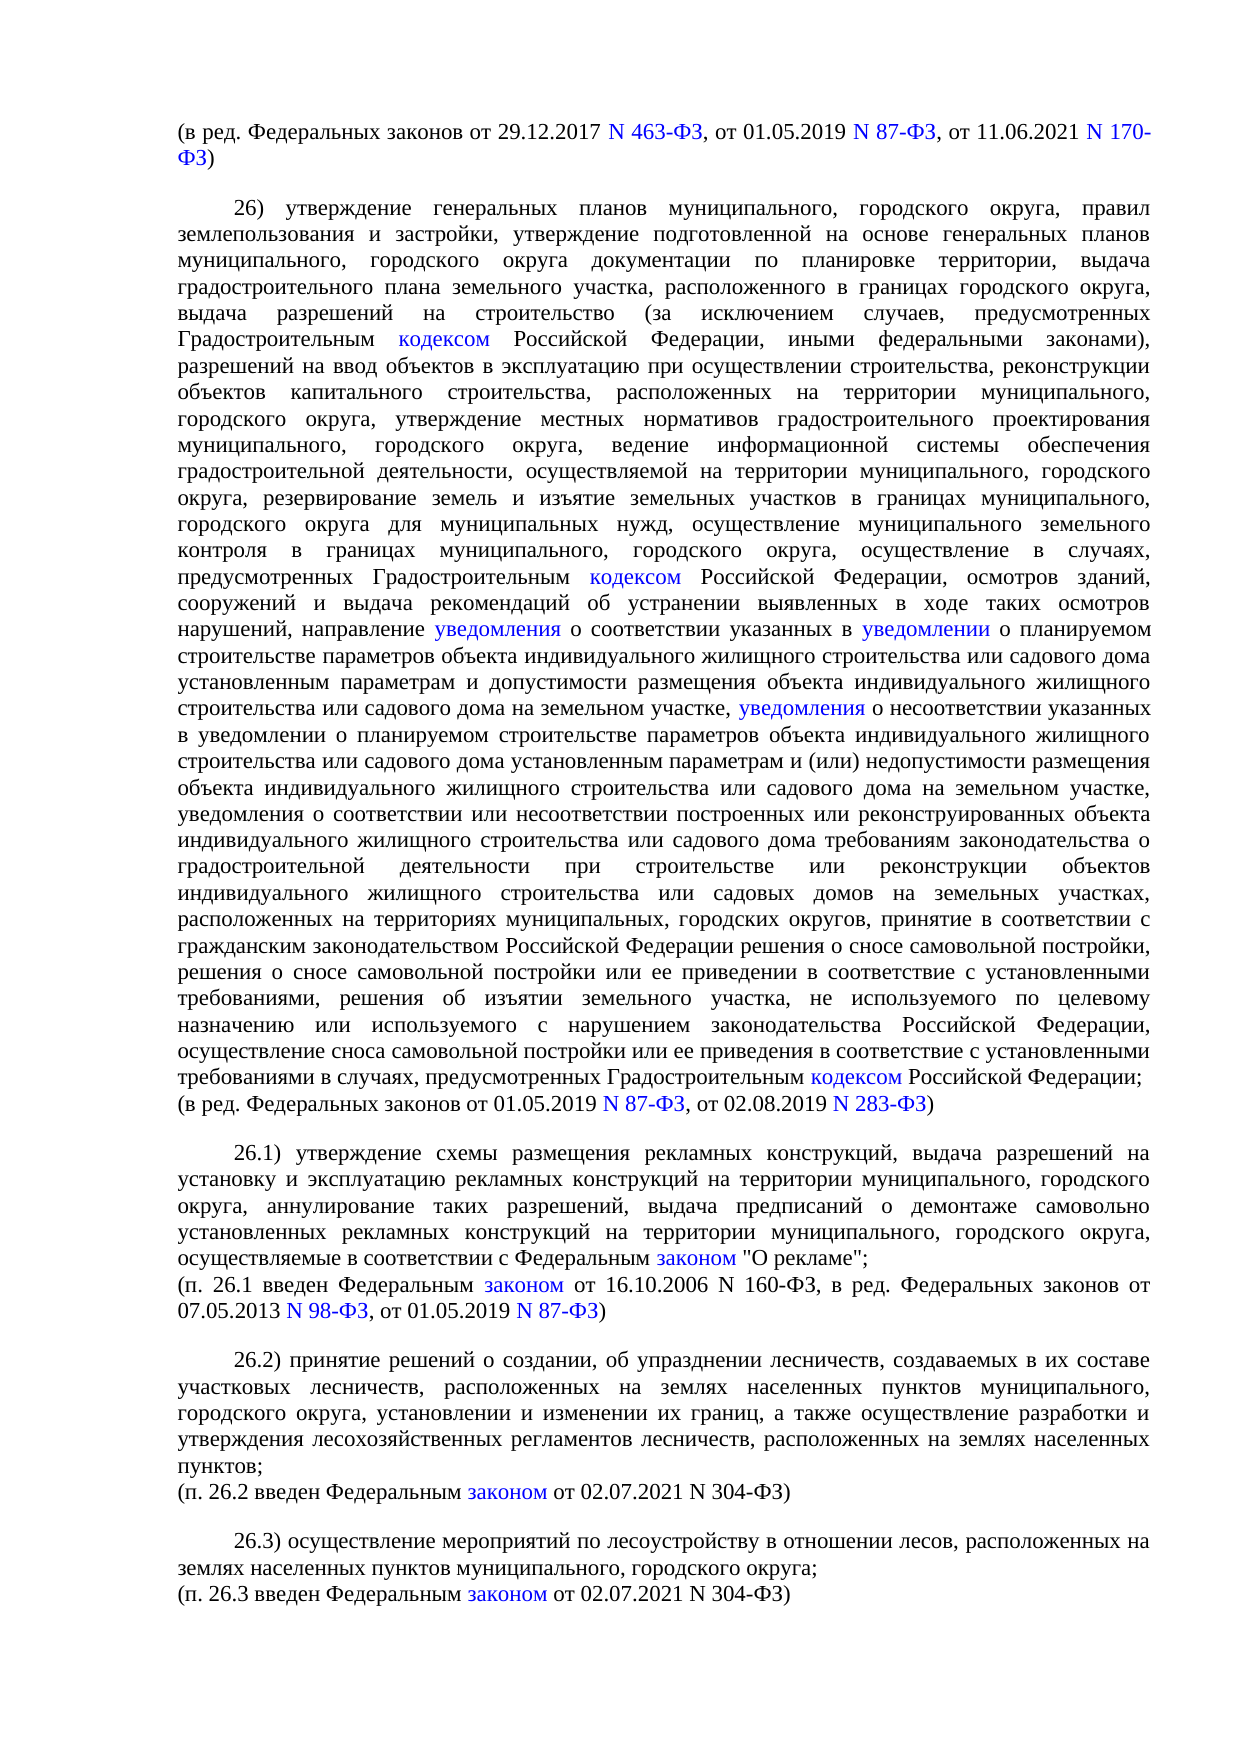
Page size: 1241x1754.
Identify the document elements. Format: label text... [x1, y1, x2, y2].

text 26.2) принятие решений о создании, об упразднении лесничеств, создаваемых в их составе участковых лесничеств, расположенных на землях населенных пунктов муниципального, городского округа, установлении и изменении их границ, а также осуществление разработки и утверждения лесохозяйственных регламентов лесничеств, расположенных на землях населенных пунктов; [177, 1346, 1152, 1478]
text 26) утверждение генеральных планов муниципального, городского округа, правил землепользования и застройки, утверждение подготовленной на основе генеральных планов муниципального, городского округа документации по планировке территории, выдача градостроительного плана земельного участка, расположенного в границах городского округа, выдача разрешений на строительство (за исключением случаев, предусмотренных Градостроительным кодексом Российской Федерации, иными федеральными законами), разрешений на ввод объектов в эксплуатацию при осуществлении строительства, реконструкции объектов капитального строительства, расположенных на территории муниципального, городского округа, утверждение местных нормативов градостроительного проектирования муниципального, городского округа, ведение информационной системы обеспечения градостроительной деятельности, осуществляемой на территории муниципального, городского округа, резервирование земель и изъятие земельных участков в границах муниципального, городского округа для муниципальных нужд, осуществление муниципального земельного контроля в границах муниципального, городского округа, осуществление в случаях, предусмотренных Градостроительным кодексом Российской Федерации, осмотров зданий, сооружений и выдача рекомендаций об устранении выявленных в ходе таких осмотров нарушений, направление уведомления о соответствии указанных в уведомлении о планируемом строительстве параметров объекта индивидуального жилищного строительства или садового дома установленным параметрам и допустимости размещения объекта индивидуального жилищного строительства или садового дома на земельном участке, уведомления о несоответствии указанных в уведомлении о планируемом строительстве параметров объекта индивидуального жилищного строительства или садового дома установленным параметрам и (или) недопустимости размещения объекта индивидуального жилищного строительства или садового дома на земельном участке, уведомления о соответствии или несоответствии построенных или реконструированных объекта индивидуального жилищного строительства или садового дома требованиям законодательства о градостроительной деятельности при строительстве или реконструкции объектов индивидуального жилищного строительства или садовых домов на земельных участках, расположенных на территориях муниципальных, городских округов, принятие в соответствии с гражданским законодательством Российской Федерации решения о сносе самовольной постройки, решения о сносе самовольной постройки или ее приведении в соответствие с установленными требованиями, решения об изъятии земельного участка, не используемого по целевому назначению или используемого с нарушением законодательства Российской Федерации, осуществление сноса самовольной постройки или ее приведения в соответствие с установленными требованиями в случаях, предусмотренных Градостроительным кодексом Российской Федерации; [177, 194, 1152, 1090]
text (п. 26.2 введен Федеральным законом от 02.07.2021 N 304-ФЗ) [177, 1478, 1152, 1504]
text (в ред. Федеральных законов от 29.12.2017 N 463-ФЗ, от 01.05.2019 N 87-ФЗ, от 11.06.2021 N 170-ФЗ) [177, 118, 1152, 171]
text (в ред. Федеральных законов от 01.05.2019 N 87-ФЗ, от 02.08.2019 N 283-ФЗ) [177, 1090, 1152, 1116]
text (п. 26.3 введен Федеральным законом от 02.07.2021 N 304-ФЗ) [177, 1580, 1152, 1607]
text (п. 26.1 введен Федеральным законом от 16.10.2006 N 160-ФЗ, в ред. Федеральных законов от 07.05.2013 N 98-ФЗ, от 01.05.2019 N 87-ФЗ) [177, 1271, 1152, 1323]
text 26.3) осуществление мероприятий по лесоустройству в отношении лесов, расположенных на землях населенных пунктов муниципального, городского округа; [177, 1527, 1152, 1580]
text 26.1) утверждение схемы размещения рекламных конструкций, выдача разрешений на установку и эксплуатацию рекламных конструкций на территории муниципального, городского округа, аннулирование таких разрешений, выдача предписаний о демонтаже самовольно установленных рекламных конструкций на территории муниципального, городского округа, осуществляемые в соответствии с Федеральным законом "О рекламе"; [177, 1139, 1152, 1271]
